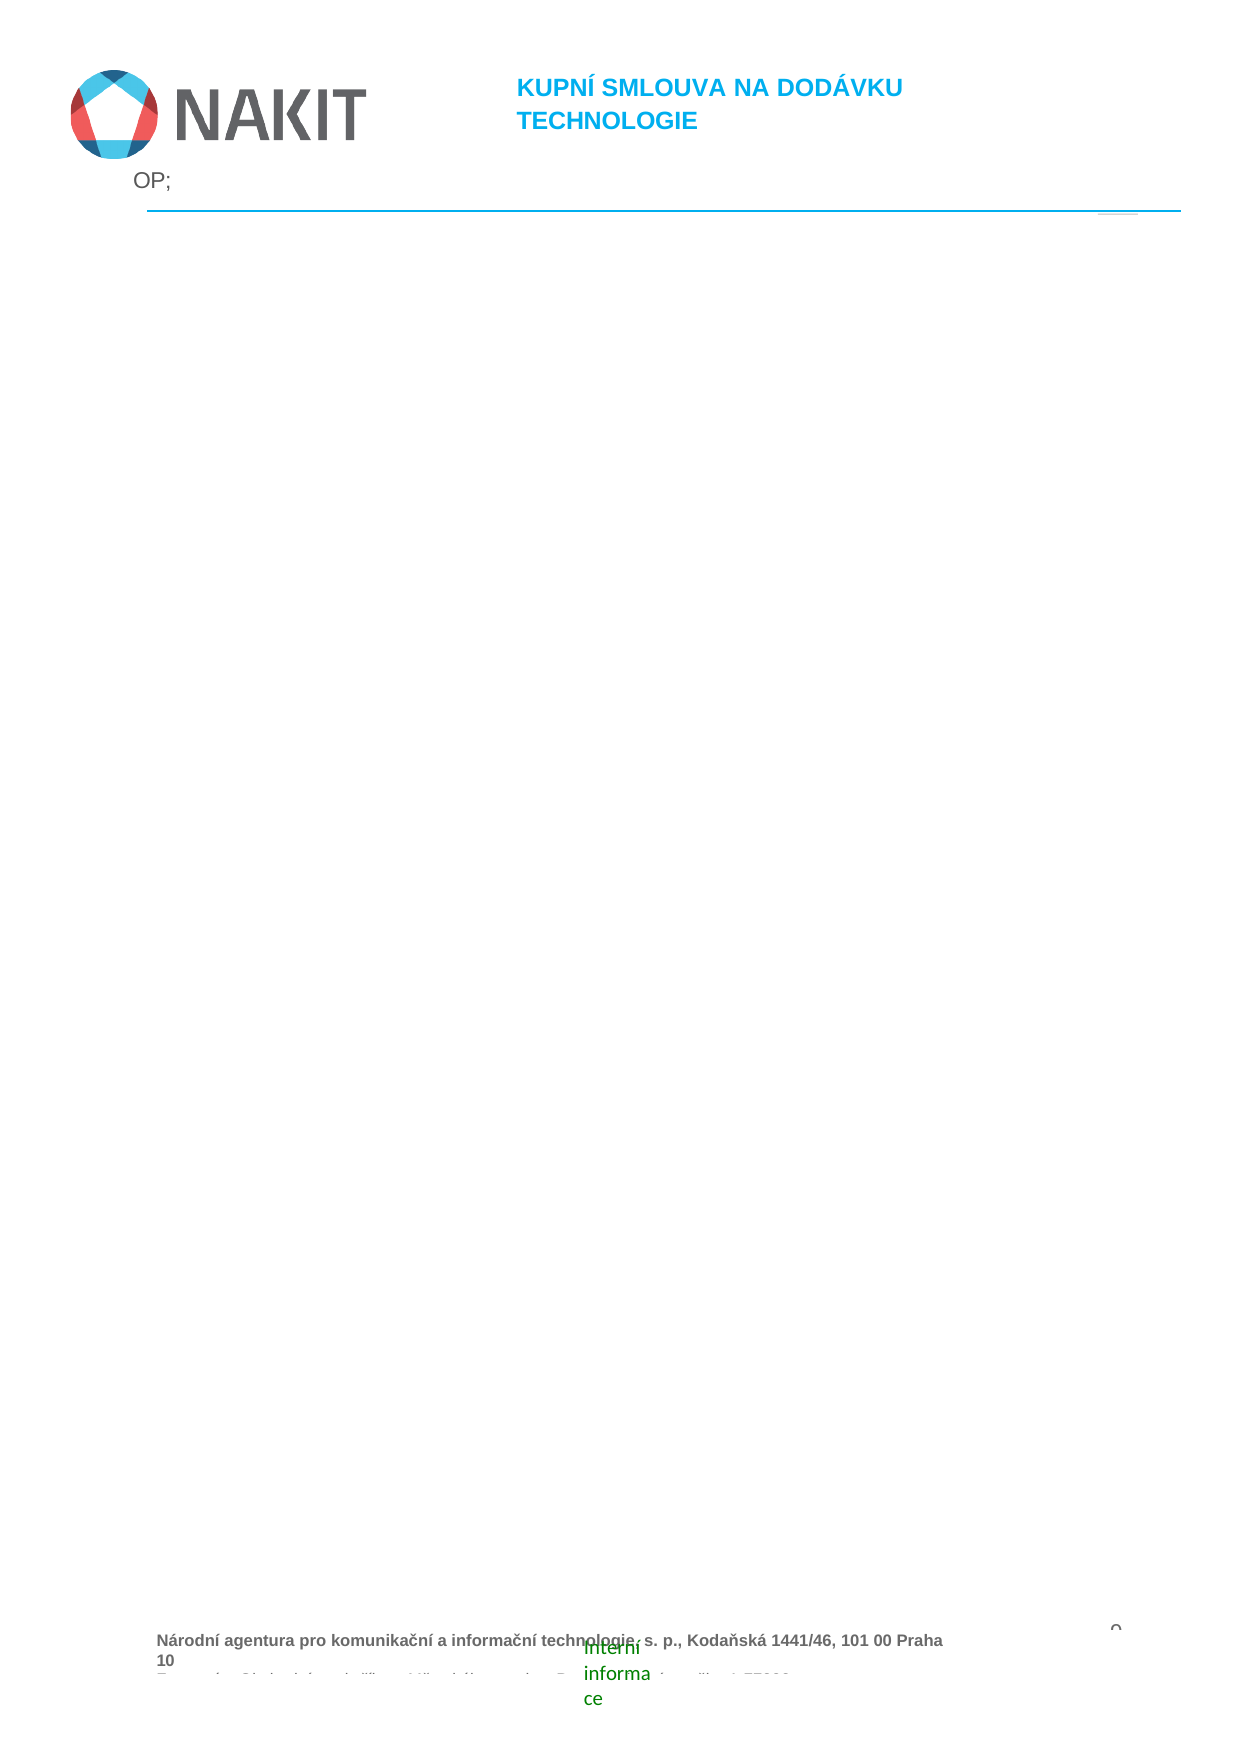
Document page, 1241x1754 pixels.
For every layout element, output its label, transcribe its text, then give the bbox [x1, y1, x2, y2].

text OP; [133, 167, 1192, 193]
picture [70, 70, 367, 159]
